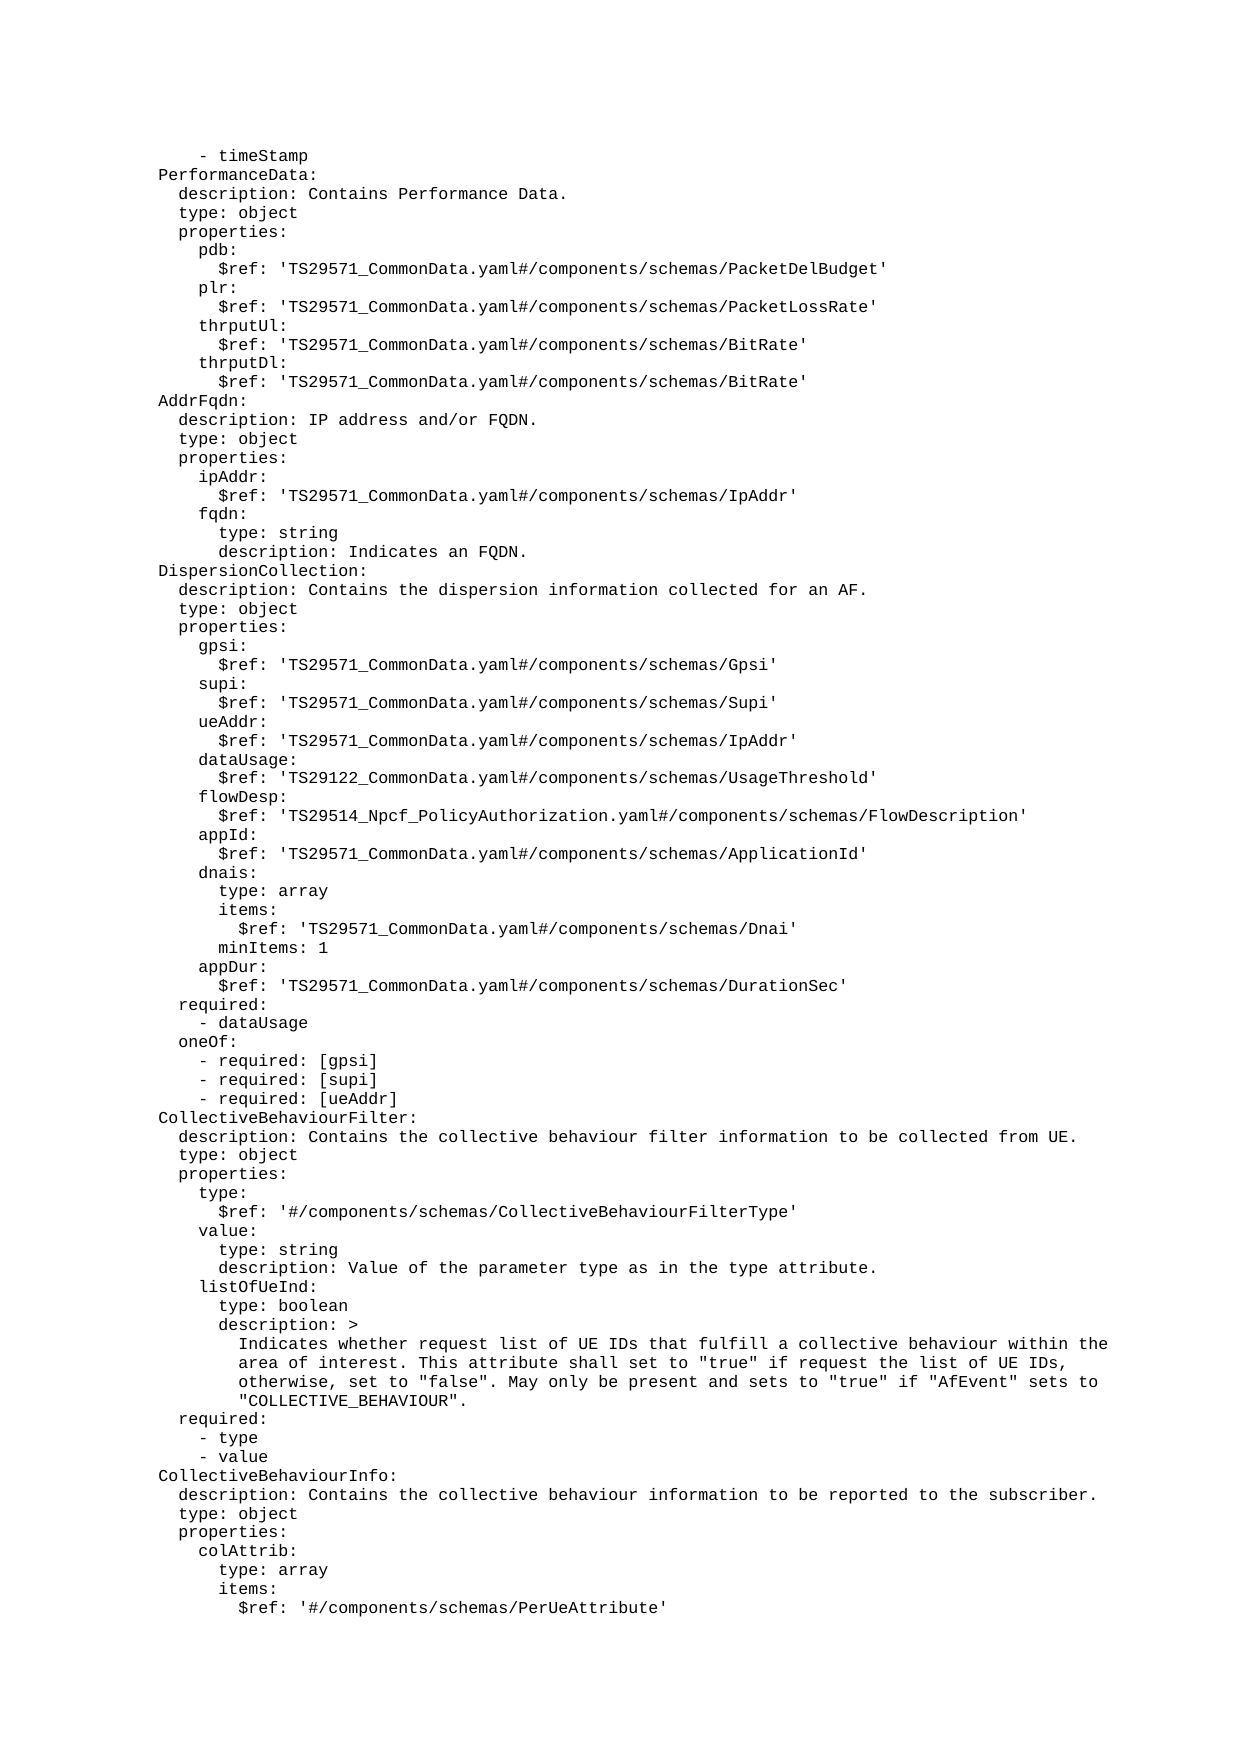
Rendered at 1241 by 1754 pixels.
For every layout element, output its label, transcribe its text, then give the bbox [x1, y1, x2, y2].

text "COLLECTIVE_BEHAVIOUR". [118, 1392, 1122, 1411]
text area of interest. This attribute shall set to "true" if request the list of UE IDs, [118, 1354, 1122, 1373]
text $ref: '#/components/schemas/PerUeAttribute' [118, 1599, 1122, 1618]
text items: [118, 1581, 1122, 1599]
text $ref: 'TS29571_CommonData.yaml#/components/schemas/Supi' [118, 694, 1122, 713]
text required: [118, 1411, 1122, 1430]
text properties: [118, 449, 1122, 468]
text $ref: 'TS29571_CommonData.yaml#/components/schemas/IpAddr' [118, 487, 1122, 506]
text type: string [118, 525, 1122, 544]
text minItems: 1 [118, 939, 1122, 958]
text flowDesp: [118, 789, 1122, 808]
text $ref: 'TS29571_CommonData.yaml#/components/schemas/PacketDelBudget' [118, 261, 1122, 280]
text $ref: '#/components/schemas/CollectiveBehaviourFilterType' [118, 1203, 1122, 1222]
text $ref: 'TS29571_CommonData.yaml#/components/schemas/BitRate' [118, 374, 1122, 393]
text pdb: [118, 242, 1122, 261]
text type: [118, 1185, 1122, 1203]
text CollectiveBehaviourFilter: [118, 1109, 1122, 1128]
text type: array [118, 1562, 1122, 1581]
text - timeStamp [118, 148, 1122, 167]
text description: Contains the collective behaviour information to be reported to the subscriber. [118, 1486, 1122, 1505]
text gpsi: [118, 638, 1122, 657]
text type: object [118, 431, 1122, 449]
text type: object [118, 204, 1122, 223]
text colAttrib: [118, 1543, 1122, 1562]
text type: string [118, 1241, 1122, 1260]
text AddrFqdn: [118, 393, 1122, 412]
text description: Contains Performance Data. [118, 185, 1122, 204]
text thrputUl: [118, 317, 1122, 336]
text value: [118, 1222, 1122, 1241]
text properties: [118, 1524, 1122, 1543]
text - required: [gpsi] [118, 1053, 1122, 1072]
text appDur: [118, 958, 1122, 977]
text thrputDl: [118, 355, 1122, 374]
text oneOf: [118, 1034, 1122, 1053]
text ueAddr: [118, 713, 1122, 732]
text $ref: 'TS29122_CommonData.yaml#/components/schemas/UsageThreshold' [118, 770, 1122, 789]
text type: object [118, 1147, 1122, 1166]
text type: boolean [118, 1298, 1122, 1317]
text items: [118, 902, 1122, 921]
text listOfUeInd: [118, 1279, 1122, 1298]
text plr: [118, 280, 1122, 298]
text type: object [118, 600, 1122, 619]
text type: array [118, 883, 1122, 902]
text $ref: 'TS29571_CommonData.yaml#/components/schemas/PacketLossRate' [118, 298, 1122, 317]
text DispersionCollection: [118, 562, 1122, 581]
text dataUsage: [118, 751, 1122, 770]
text description: IP address and/or FQDN. [118, 412, 1122, 431]
text $ref: 'TS29571_CommonData.yaml#/components/schemas/BitRate' [118, 336, 1122, 355]
text description: Contains the dispersion information collected for an AF. [118, 581, 1122, 600]
text - type [118, 1430, 1122, 1449]
text $ref: 'TS29571_CommonData.yaml#/components/schemas/DurationSec' [118, 977, 1122, 996]
text - value [118, 1449, 1122, 1467]
text properties: [118, 223, 1122, 242]
text appId: [118, 826, 1122, 845]
text - dataUsage [118, 1015, 1122, 1034]
text type: object [118, 1505, 1122, 1524]
text $ref: 'TS29571_CommonData.yaml#/components/schemas/Gpsi' [118, 657, 1122, 676]
text properties: [118, 619, 1122, 638]
text required: [118, 996, 1122, 1015]
text fqdn: [118, 506, 1122, 525]
text description: Contains the collective behaviour filter information to be collected from UE. [118, 1128, 1122, 1147]
text $ref: 'TS29514_Npcf_PolicyAuthorization.yaml#/components/schemas/FlowDescription' [118, 808, 1122, 826]
text otherwise, set to "false". May only be present and sets to "true" if "AfEvent" sets to [118, 1373, 1122, 1392]
text Indicates whether request list of UE IDs that fulfill a collective behaviour within the [118, 1336, 1122, 1354]
text description: > [118, 1317, 1122, 1336]
text description: Indicates an FQDN. [118, 544, 1122, 562]
text properties: [118, 1166, 1122, 1185]
text ipAddr: [118, 468, 1122, 487]
text CollectiveBehaviourInfo: [118, 1467, 1122, 1486]
text $ref: 'TS29571_CommonData.yaml#/components/schemas/Dnai' [118, 921, 1122, 939]
text $ref: 'TS29571_CommonData.yaml#/components/schemas/IpAddr' [118, 732, 1122, 751]
text - required: [ueAddr] [118, 1090, 1122, 1109]
text dnais: [118, 864, 1122, 883]
text description: Value of the parameter type as in the type attribute. [118, 1260, 1122, 1279]
text supi: [118, 676, 1122, 694]
text - required: [supi] [118, 1072, 1122, 1090]
text $ref: 'TS29571_CommonData.yaml#/components/schemas/ApplicationId' [118, 845, 1122, 864]
text PerformanceData: [118, 167, 1122, 185]
